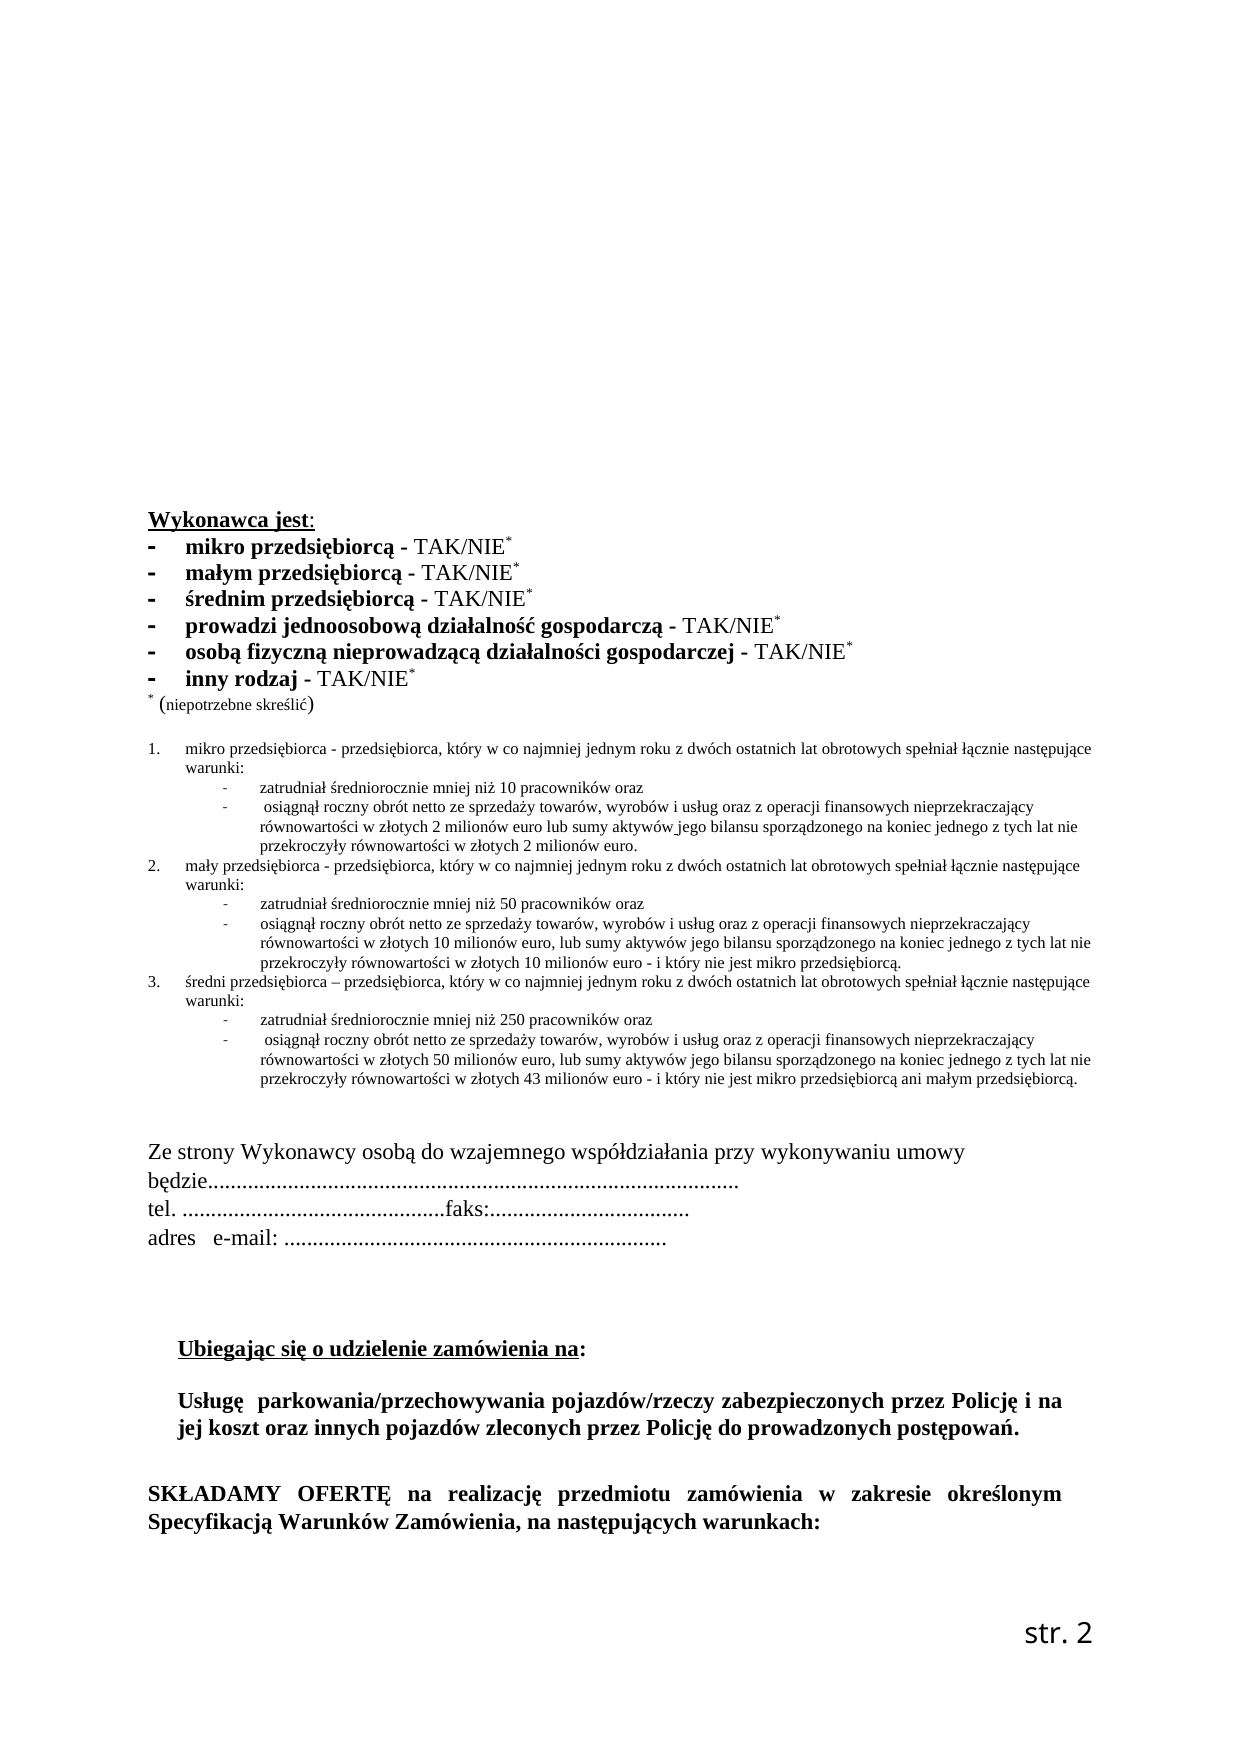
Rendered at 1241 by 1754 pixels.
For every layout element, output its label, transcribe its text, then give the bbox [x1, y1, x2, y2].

text SKŁADAMY OFERTĘ na realizację przedmiotu zamówienia w zakresie określonym Specyfikacją Warunków Zamówienia, na następujących warunkach: [148, 1480, 1063, 1534]
text Usługę parkowania/przechowywania pojazdów/rzeczy zabezpieczonych przez Policję i na jej koszt oraz innych pojazdów zleconych przez Policję do prowadzonych postępowań. [177, 1387, 1063, 1440]
text adres e-mail: ................................................................... [148, 1223, 1093, 1250]
list średnim przedsiębiorcą - TAK/NIE* [148, 586, 1093, 612]
text będzie............................................................................................. [148, 1167, 1093, 1193]
list zatrudniał średniorocznie mniej niż 250 pracowników oraz [223, 1010, 1093, 1030]
list średni przedsiębiorca – przedsiębiorca, który w co najmniej jednym roku z dwóch ostatnich lat obrotowych spełniał łącznie następujące warunki: [148, 972, 1093, 1010]
text Ubiegając się o udzielenie zamówienia na: [177, 1335, 1063, 1361]
list mikro przedsiębiorcą - TAK/NIE* [148, 533, 1093, 559]
list zatrudniał średniorocznie mniej niż 50 pracowników oraz [223, 894, 1093, 913]
list zatrudniał średniorocznie mniej niż 10 pracowników oraz [222, 777, 1093, 797]
list osiągnął roczny obrót netto ze sprzedaży towarów, wyrobów i usług oraz z operacji finansowych nieprzekraczający równowartości w złotych 2 milionów euro lub sumy aktywów jego bilansu sporządzonego na koniec jednego z tych lat nie przekroczyły równowartości w złotych 2 milionów euro. [222, 797, 1093, 855]
list inny rodzaj - TAK/NIE* [148, 664, 1093, 691]
text Wykonawca jest: [148, 506, 1093, 533]
list mikro przedsiębiorca - przedsiębiorca, który w co najmniej jednym roku z dwóch ostatnich lat obrotowych spełniał łącznie następujące warunki: [148, 739, 1093, 777]
list osiągnął roczny obrót netto ze sprzedaży towarów, wyrobów i usług oraz z operacji finansowych nieprzekraczający równowartości w złotych 50 milionów euro, lub sumy aktywów jego bilansu sporządzonego na koniec jednego z tych lat nie przekroczyły równowartości w złotych 43 milionów euro - i który nie jest mikro przedsiębiorcą ani małym przedsiębiorcą. [223, 1030, 1093, 1088]
list małym przedsiębiorcą - TAK/NIE* [148, 559, 1093, 586]
list osiągnął roczny obrót netto ze sprzedaży towarów, wyrobów i usług oraz z operacji finansowych nieprzekraczający równowartości w złotych 10 milionów euro, lub sumy aktywów jego bilansu sporządzonego na koniec jednego z tych lat nie przekroczyły równowartości w złotych 10 milionów euro - i który nie jest mikro przedsiębiorcą. [223, 913, 1093, 972]
list mały przedsiębiorca - przedsiębiorca, który w co najmniej jednym roku z dwóch ostatnich lat obrotowych spełniał łącznie następujące warunki: [148, 855, 1093, 894]
list prowadzi jednoosobową działalność gospodarczą - TAK/NIE* [148, 612, 1093, 638]
text * (niepotrzebne skreślić) [148, 691, 1093, 715]
text tel. ..............................................faks:................................... [148, 1195, 1093, 1221]
list osobą fizyczną nieprowadzącą działalności gospodarczej - TAK/NIE* [148, 638, 1093, 664]
text Ze strony Wykonawcy osobą do wzajemnego współdziałania przy wykonywaniu umowy [148, 1138, 1093, 1164]
